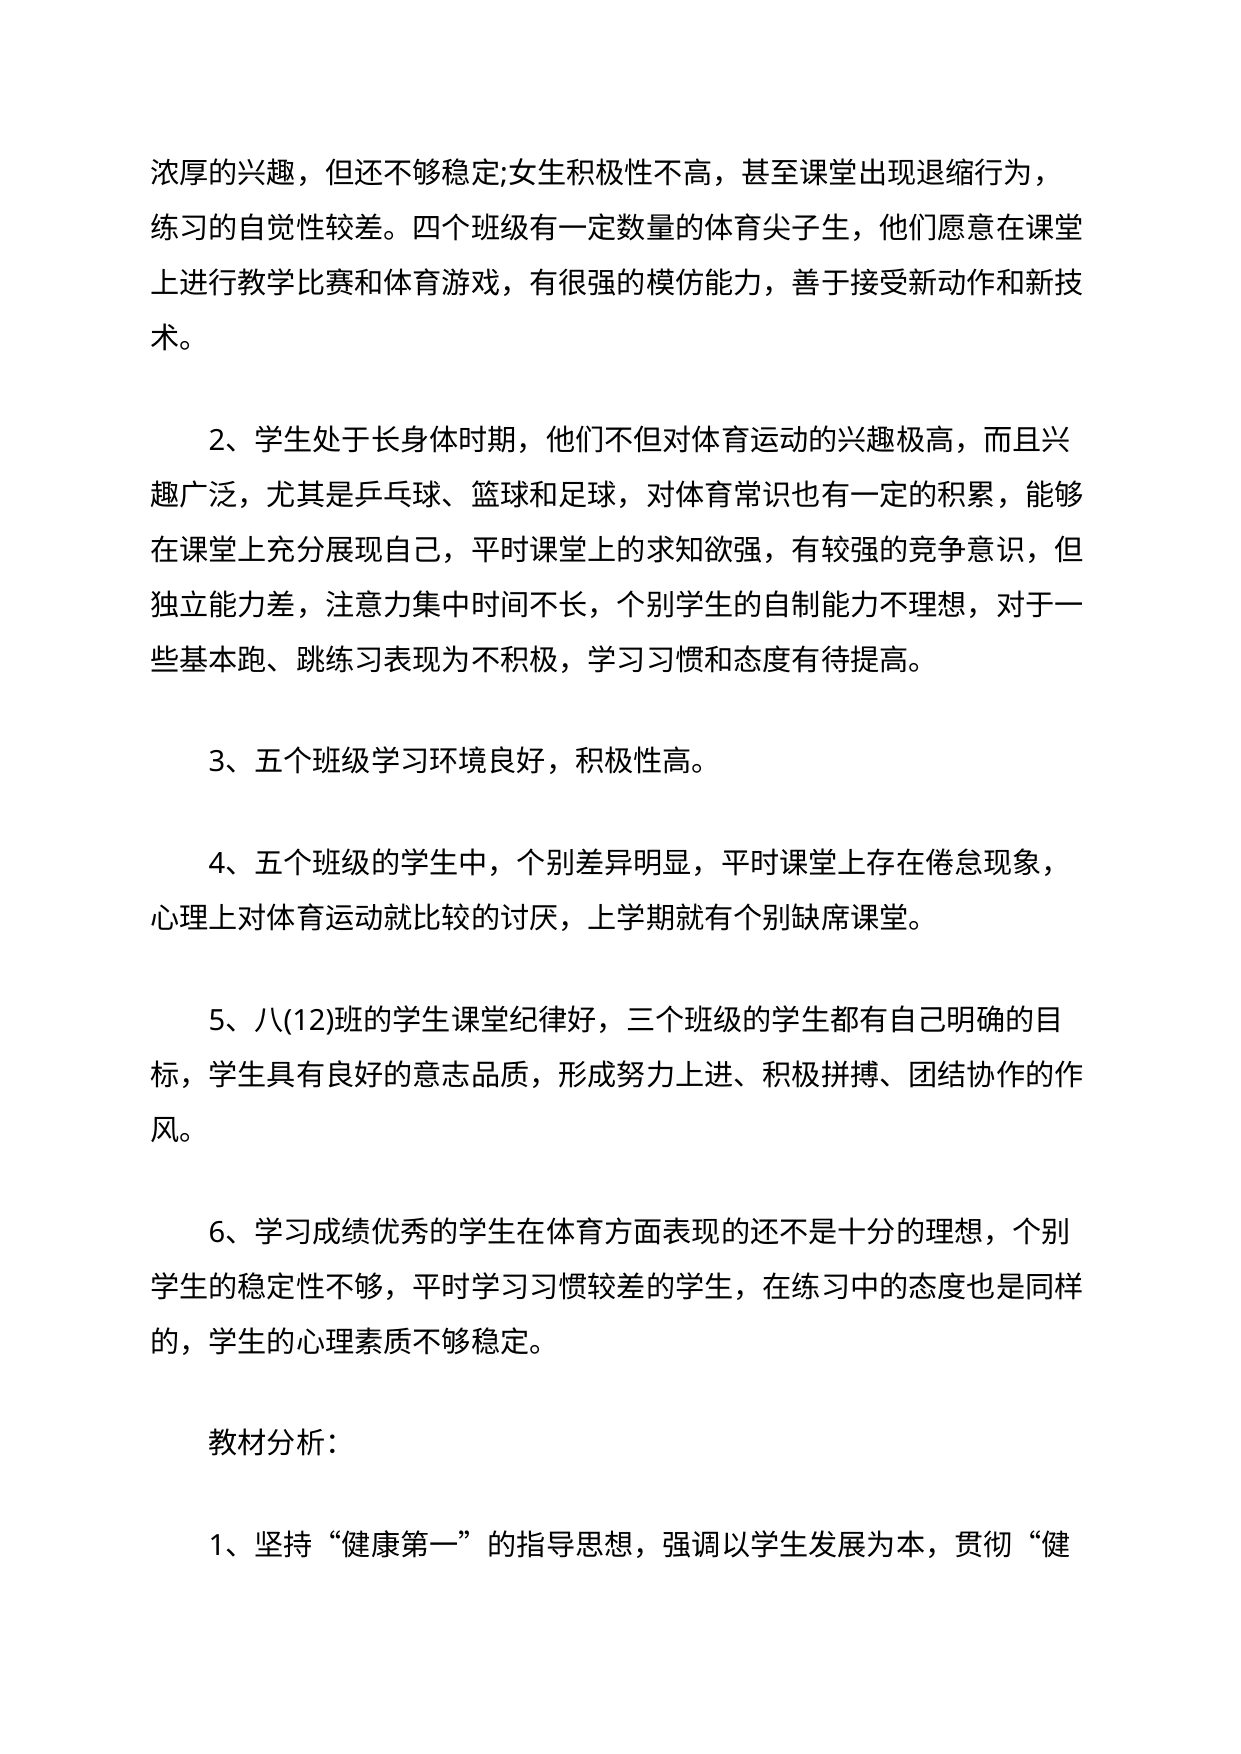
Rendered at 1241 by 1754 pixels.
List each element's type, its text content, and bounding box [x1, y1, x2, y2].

text 4、五个班级的学生中，个别差异明显，平时课堂上存在倦怠现象，心理上对体育运动就比较的讨厌，上学期就有个别缺席课堂。 [150, 840, 1090, 937]
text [150, 1522, 1090, 1564]
text 2、学生处于长身体时期，他们不但对体育运动的兴趣极高，而且兴趣广泛，尤其是乒乓球、篮球和足球，对体育常识也有一定的积累，能够在课堂上充分展现自己，平时课堂上的求知欲强，有较强的竞争意识，但独立能力差，注意力集中时间不长，个别学生的自制能力不理想，对于一些基本跑、跳练习表现为不积极，学习习惯和态度有待提高。 [150, 417, 1090, 678]
text 6、学习成绩优秀的学生在体育方面表现的还不是十分的理想，个别学生的稳定性不够，平时学习习惯较差的学生，在练习中的态度也是同样的，学生的心理素质不够稳定。 [150, 1208, 1090, 1361]
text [150, 150, 1090, 357]
text 3、五个班级学习环境良好，积极性高。 [150, 738, 1090, 780]
text 教材分析： [150, 1420, 1090, 1462]
text 5、八(12)班的学生课堂纪律好，三个班级的学生都有自己明确的目标，学生具有良好的意志品质，形成努力上进、积极拼搏、团结协作的作风。 [150, 997, 1090, 1149]
